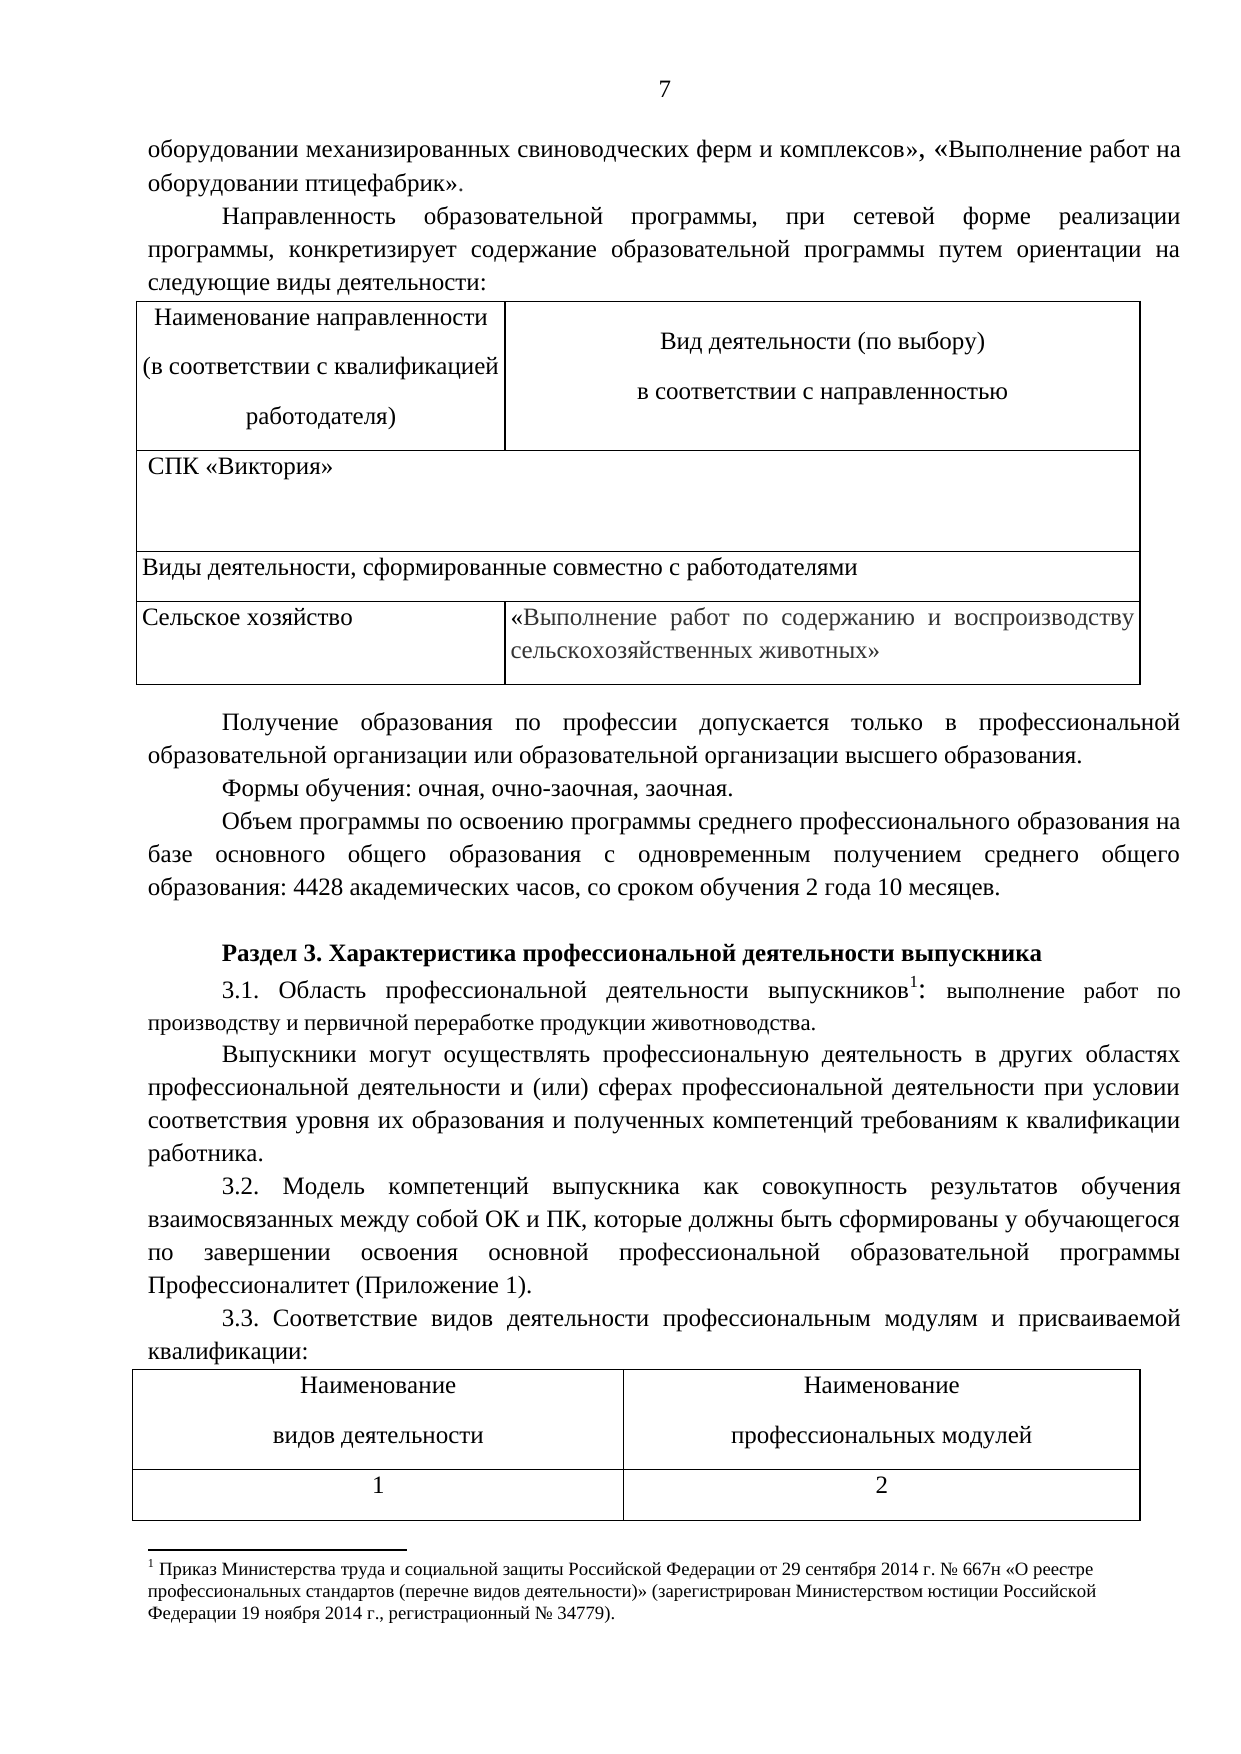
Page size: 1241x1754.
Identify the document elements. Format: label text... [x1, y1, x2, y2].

table_header Наименование направленности (в соответствии с квалификацией работодателя) [137, 302, 504, 450]
text Выпускники могут осуществлять профессиональную деятельность в других областях профессиональной деятельности и (или) сферах профессиональной деятельности при условии соответствия уровня их образования и полученных компетенций требованиям к квалификации работника. [148, 1039, 1181, 1167]
table_cell 1 [133, 1470, 623, 1519]
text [148, 131, 1181, 197]
text 3.3. Соответствие видов деятельности профессиональным модулям и присваиваемой квалификации: [148, 1303, 1181, 1365]
table_cell СПК «Виктория» [137, 451, 1139, 551]
text Раздел 3. Характеристика профессиональной деятельности выпускника [148, 938, 1181, 967]
text Формы обучения: очная, очно-заочная, заочная. [148, 773, 1181, 802]
text Направленность образовательной программы, при сетевой форме реализации программы, конкретизирует содержание образовательной программы путем ориентации на следующие виды деятельности: [148, 201, 1181, 296]
table_cell Сельское хозяйство [137, 602, 504, 684]
table_header Вид деятельности (по выбору) в соответствии с направленностью [506, 302, 1139, 450]
table_cell Виды деятельности, сформированные совместно с работодателями [137, 552, 1139, 601]
table_cell 2 [624, 1470, 1139, 1519]
table_header Наименование профессиональных модулей [624, 1370, 1139, 1469]
table_header Наименование видов деятельности [133, 1370, 623, 1469]
text 3.2. Модель компетенций выпускника как совокупность результатов обучения взаимосвязанных между собой ОК и ПК, которые должны быть сформированы у обучающегося по завершении освоения основной профессиональной образовательной программы Профессионалитет (Приложение 1). [148, 1171, 1181, 1299]
table_cell «Выполнение работ по содержанию и воспроизводству сельскохозяйственных животных» [506, 602, 1139, 684]
text Получение образования по профессии допускается только в профессиональной образовательной организации или образовательной организации высшего образования. [148, 707, 1181, 769]
text Объем программы по освоению программы среднего профессионального образования на базе основного общего образования с одновременным получением среднего общего образования: 4428 академических часов, со сроком обучения 2 года 10 месяцев. [148, 806, 1181, 901]
text 3.1. Область профессиональной деятельности выпускников: выполнение работ по производству и первичной переработке продукции животноводства. [148, 971, 1181, 1035]
